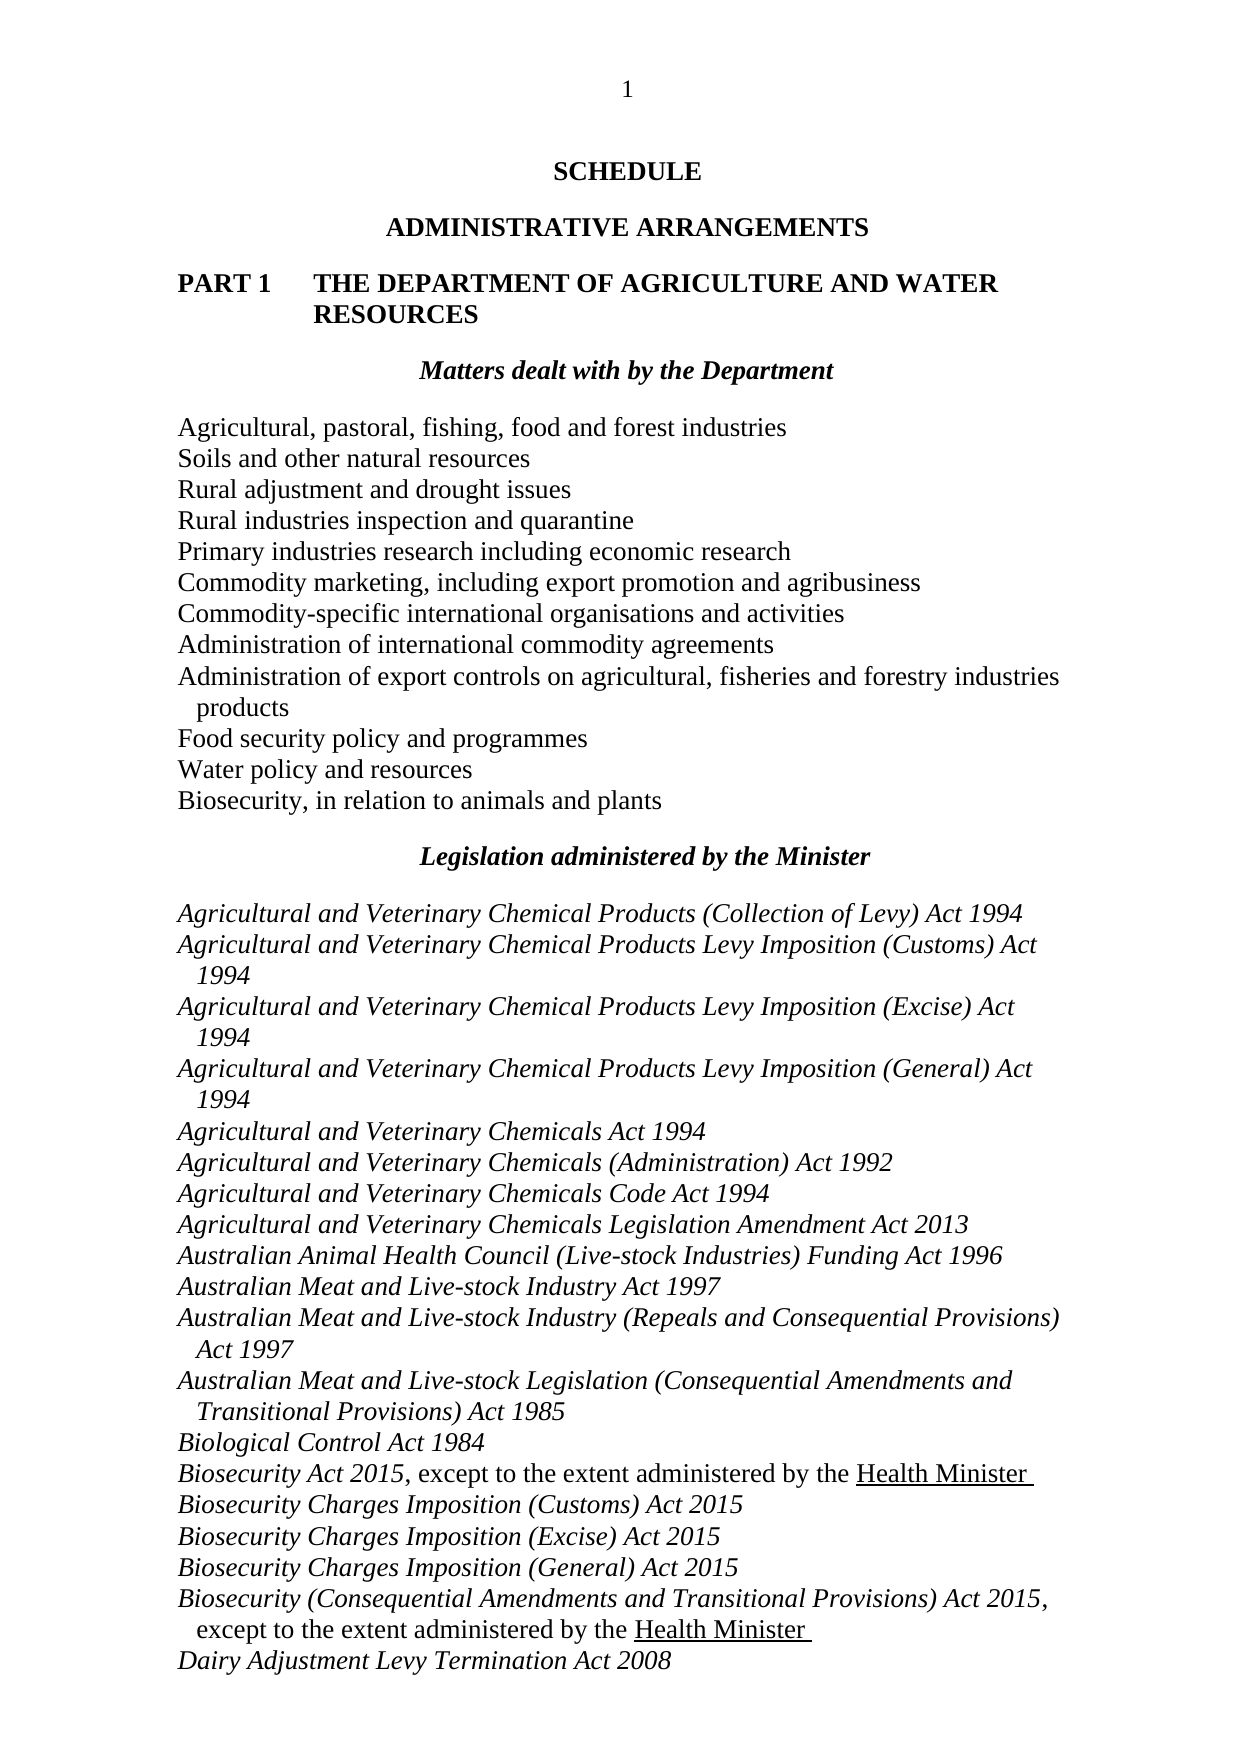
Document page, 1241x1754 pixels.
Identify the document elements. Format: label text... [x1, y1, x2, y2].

title ADMINISTRATIVE ARRANGEMENTS [177, 211, 1078, 242]
text Agricultural and Veterinary Chemicals Legislation Amendment Act 2013 [177, 1208, 1078, 1239]
text Rural adjustment and drought issues [177, 473, 1078, 504]
text Australian Animal Health Council (Live-stock Industries) Funding Act 1996 [177, 1239, 1078, 1270]
text Australian Meat and Live-stock Industry Act 1997 [177, 1270, 1078, 1302]
text Rural industries inspection and quarantine [177, 504, 1078, 535]
text Water policy and resources [177, 753, 1078, 784]
text Agricultural and Veterinary Chemicals Act 1994 [177, 1115, 1078, 1146]
text Administration of international commodity agreements [177, 629, 1078, 660]
text Biosecurity Charges Imposition (General) Act 2015 [177, 1551, 1078, 1582]
text Commodity marketing, including export promotion and agribusiness [177, 566, 1078, 597]
text Australian Meat and Live-stock Legislation (Consequential Amendments and Transitional Provisions) Act 1985 [177, 1364, 1078, 1426]
text Biosecurity Act 2015, except to the extent administered by the Health Minister [177, 1457, 1078, 1488]
text Biosecurity, in relation to animals and plants [177, 784, 1078, 816]
text Agricultural and Veterinary Chemicals (Administration) Act 1992 [177, 1146, 1078, 1177]
text Dairy Adjustment Levy Termination Act 2008 [177, 1644, 1078, 1675]
text Agricultural and Veterinary Chemical Products Levy Imposition (General) Act 1994 [177, 1052, 1078, 1115]
text Food security policy and programmes [177, 722, 1078, 753]
text Administration of export controls on agricultural, fisheries and forestry industries products [177, 660, 1078, 722]
text Agricultural and Veterinary Chemical Products (Collection of Levy) Act 1994 [177, 897, 1078, 928]
text Agricultural and Veterinary Chemical Products Levy Imposition (Customs) Act 1994 [177, 928, 1078, 990]
text Biosecurity Charges Imposition (Customs) Act 2015 [177, 1488, 1078, 1519]
text Agricultural and Veterinary Chemical Products Levy Imposition (Excise) Act 1994 [177, 990, 1078, 1052]
text Primary industries research including economic research [177, 535, 1078, 566]
text Biological Control Act 1984 [177, 1426, 1078, 1457]
text Commodity-specific international organisations and activities [177, 597, 1078, 629]
text Agricultural, pastoral, fishing, food and forest industries [177, 411, 1078, 442]
subtitle Matters dealt with by the Department [177, 354, 1078, 386]
text Agricultural and Veterinary Chemicals Code Act 1994 [177, 1177, 1078, 1208]
text Biosecurity Charges Imposition (Excise) Act 2015 [177, 1519, 1078, 1551]
text Australian Meat and Live-stock Industry (Repeals and Consequential Provisions) Act 1997 [177, 1302, 1078, 1364]
subtitle PART 1 THE DEPARTMENT OF AGRICULTURE AND WATER RESOURCES [177, 267, 1137, 329]
text Soils and other natural resources [177, 442, 1078, 473]
text Biosecurity (Consequential Amendments and Transitional Provisions) Act 2015, except to the extent administered by the Health Minister [177, 1582, 1078, 1644]
subtitle Legislation administered by the Minister [215, 841, 1078, 872]
title SCHEDULE [177, 155, 1078, 186]
